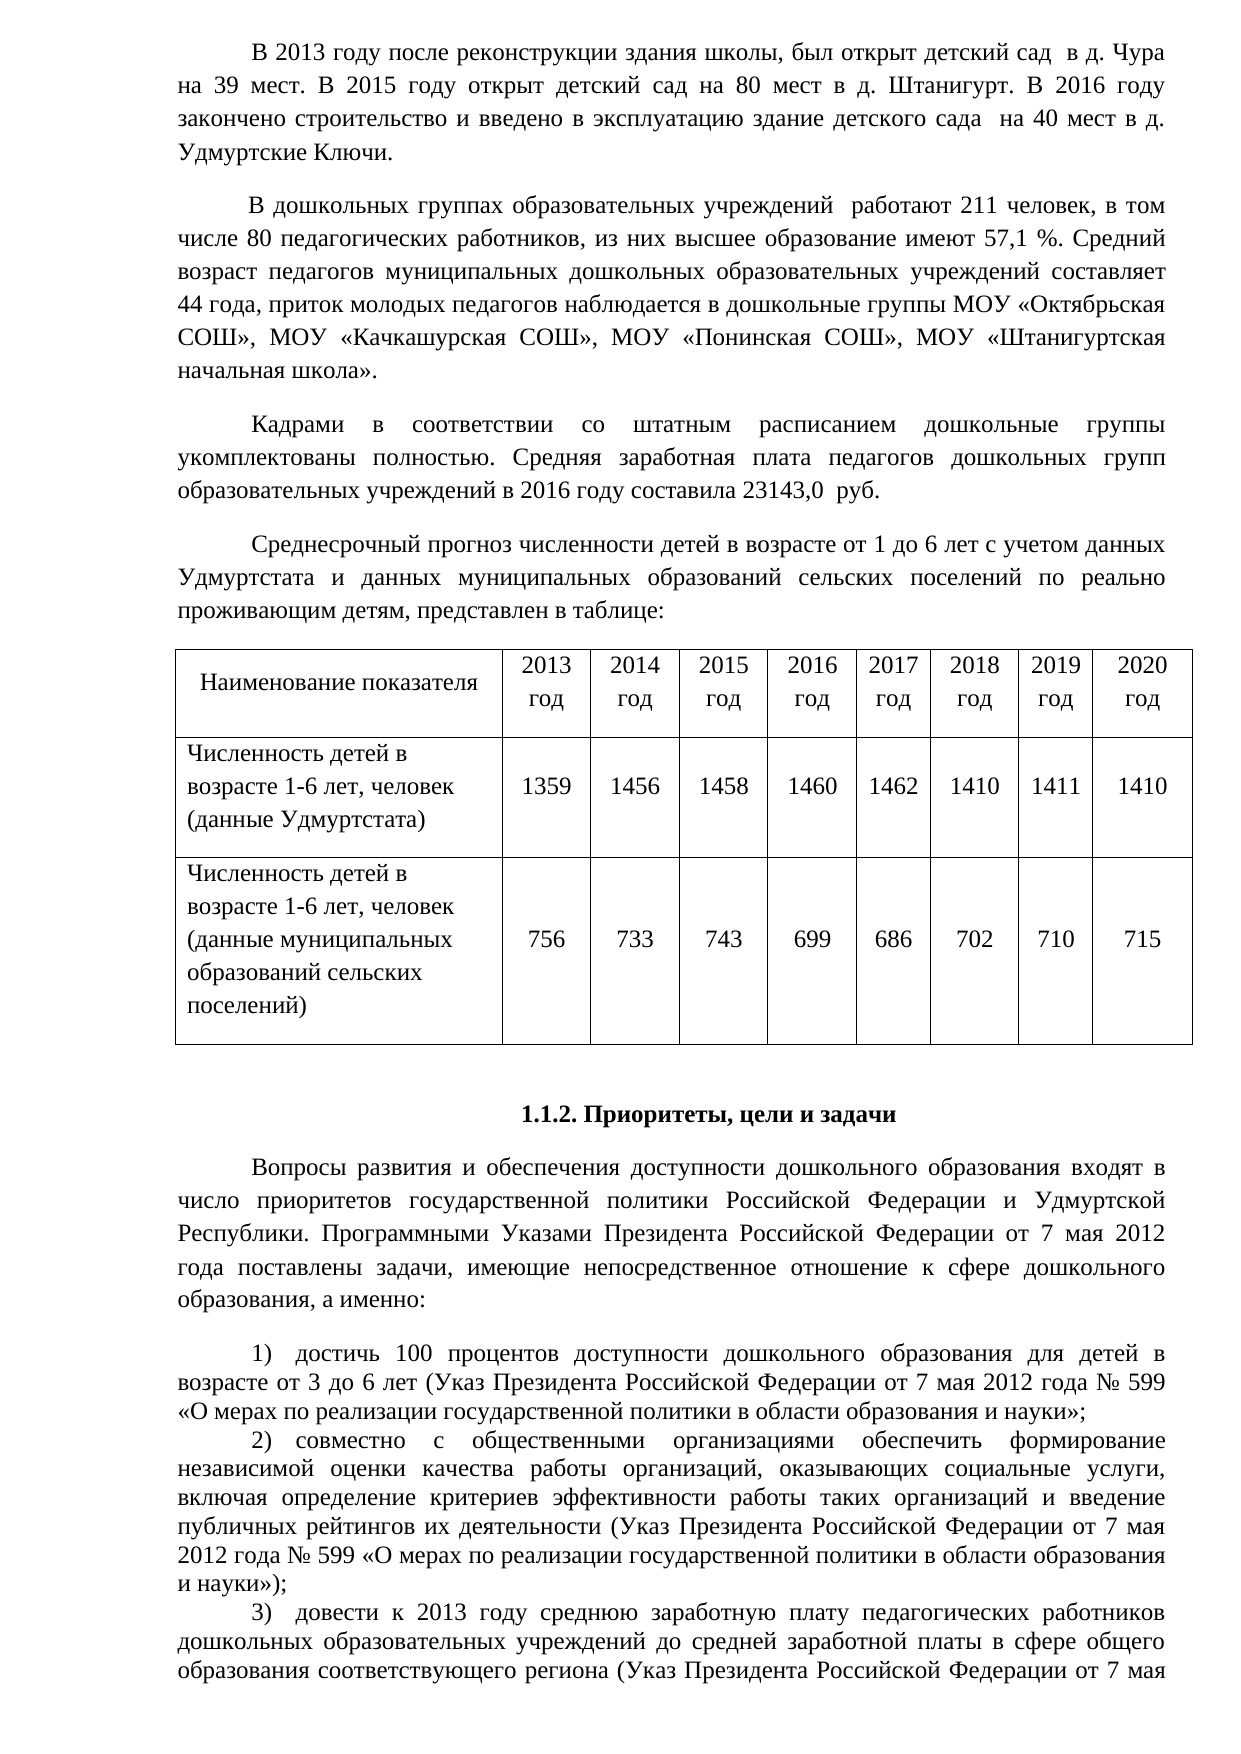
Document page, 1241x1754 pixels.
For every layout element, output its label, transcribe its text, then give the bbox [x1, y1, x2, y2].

table_header 2020 год [1093, 650, 1192, 737]
table_cell 1359 [503, 738, 590, 857]
list совместно с общественными организациями обеспечить формирование независимой оценки качества работы организаций, оказывающих социальные услуги, включая определение критериев эффективности работы таких организаций и введение публичных рейтингов их деятельности (Указ Президента Российской Федерации от 7 мая 2012 года № 599 «О мерах по реализации государственной политики в области образования и науки»); [177, 1425, 1166, 1597]
table_cell 1462 [857, 738, 930, 857]
table_cell Численность детей в возрасте 1-6 лет, человек (данные Удмуртстата) [176, 738, 502, 857]
table_cell 686 [857, 858, 930, 1044]
table_cell 1410 [1093, 738, 1192, 857]
table_header 2013 год [503, 650, 590, 737]
text В 2013 году после реконструкции здания школы, был открыт детский сад в д. Чура на 39 мест. В 2015 году открыт детский сад на 80 мест в д. Штанигурт. В 2016 году закончено строительство и введено в эксплуатацию здание детского сада на 40 мест в д. Удмуртские Ключи. [177, 37, 1166, 165]
table_cell Численность детей в возрасте 1-6 лет, человек (данные муниципальных образований сельских поселений) [176, 858, 502, 1044]
table_header 2016 год [768, 650, 856, 737]
table_cell 1410 [931, 738, 1018, 857]
table_cell 1411 [1019, 738, 1092, 857]
text Вопросы развития и обеспечения доступности дошкольного образования входят в число приоритетов государственной политики Российской Федерации и Удмуртской Республики. Программными Указами Президента Российской Федерации от 7 мая 2012 года поставлены задачи, имеющие непосредственное отношение к сфере дошкольного образования, а именно: [177, 1152, 1166, 1313]
table_cell 699 [768, 858, 856, 1044]
table_cell 702 [931, 858, 1018, 1044]
table_cell 733 [591, 858, 679, 1044]
table_header 2017 год [857, 650, 930, 737]
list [177, 1597, 1166, 1683]
text Кадрами в соответствии со штатным расписанием дошкольные группы укомплектованы полностью. Средняя заработная плата педагогов дошкольных групп образовательных учреждений в 2016 году составила 23143,0 руб. [177, 409, 1166, 504]
table_header 2014 год [591, 650, 679, 737]
table_cell 756 [503, 858, 590, 1044]
table_cell 743 [680, 858, 767, 1044]
table_header 2019 год [1019, 650, 1092, 737]
text 1.1.2. Приоритеты, цели и задачи [177, 1099, 1166, 1127]
list достичь 100 процентов доступности дошкольного образования для детей в возрасте от 3 до 6 лет (Указ Президента Российской Федерации от 7 мая 2012 года № 599 «О мерах по реализации государственной политики в области образования и науки»; [177, 1338, 1166, 1425]
table_cell 1456 [591, 738, 679, 857]
table_cell 715 [1093, 858, 1192, 1044]
table_header 2018 год [931, 650, 1018, 737]
text Среднесрочный прогноз численности детей в возрасте от 1 до 6 лет с учетом данных Удмуртстата и данных муниципальных образований сельских поселений по реально проживающим детям, представлен в таблице: [177, 529, 1166, 624]
table_cell 1460 [768, 738, 856, 857]
table_cell 710 [1019, 858, 1092, 1044]
table_header Наименование показателя [176, 650, 502, 737]
table_cell 1458 [680, 738, 767, 857]
text В дошкольных группах образовательных учреждений работают 211 человек, в том числе 80 педагогических работников, из них высшее образование имеют 57,1 %. Средний возраст педагогов муниципальных дошкольных образовательных учреждений составляет 44 года, приток молодых педагогов наблюдается в дошкольные группы МОУ «Октябрьская СОШ», МОУ «Качкашурская СОШ», МОУ «Понинская СОШ», МОУ «Штанигуртская начальная школа». [177, 190, 1166, 384]
table_header 2015 год [680, 650, 767, 737]
